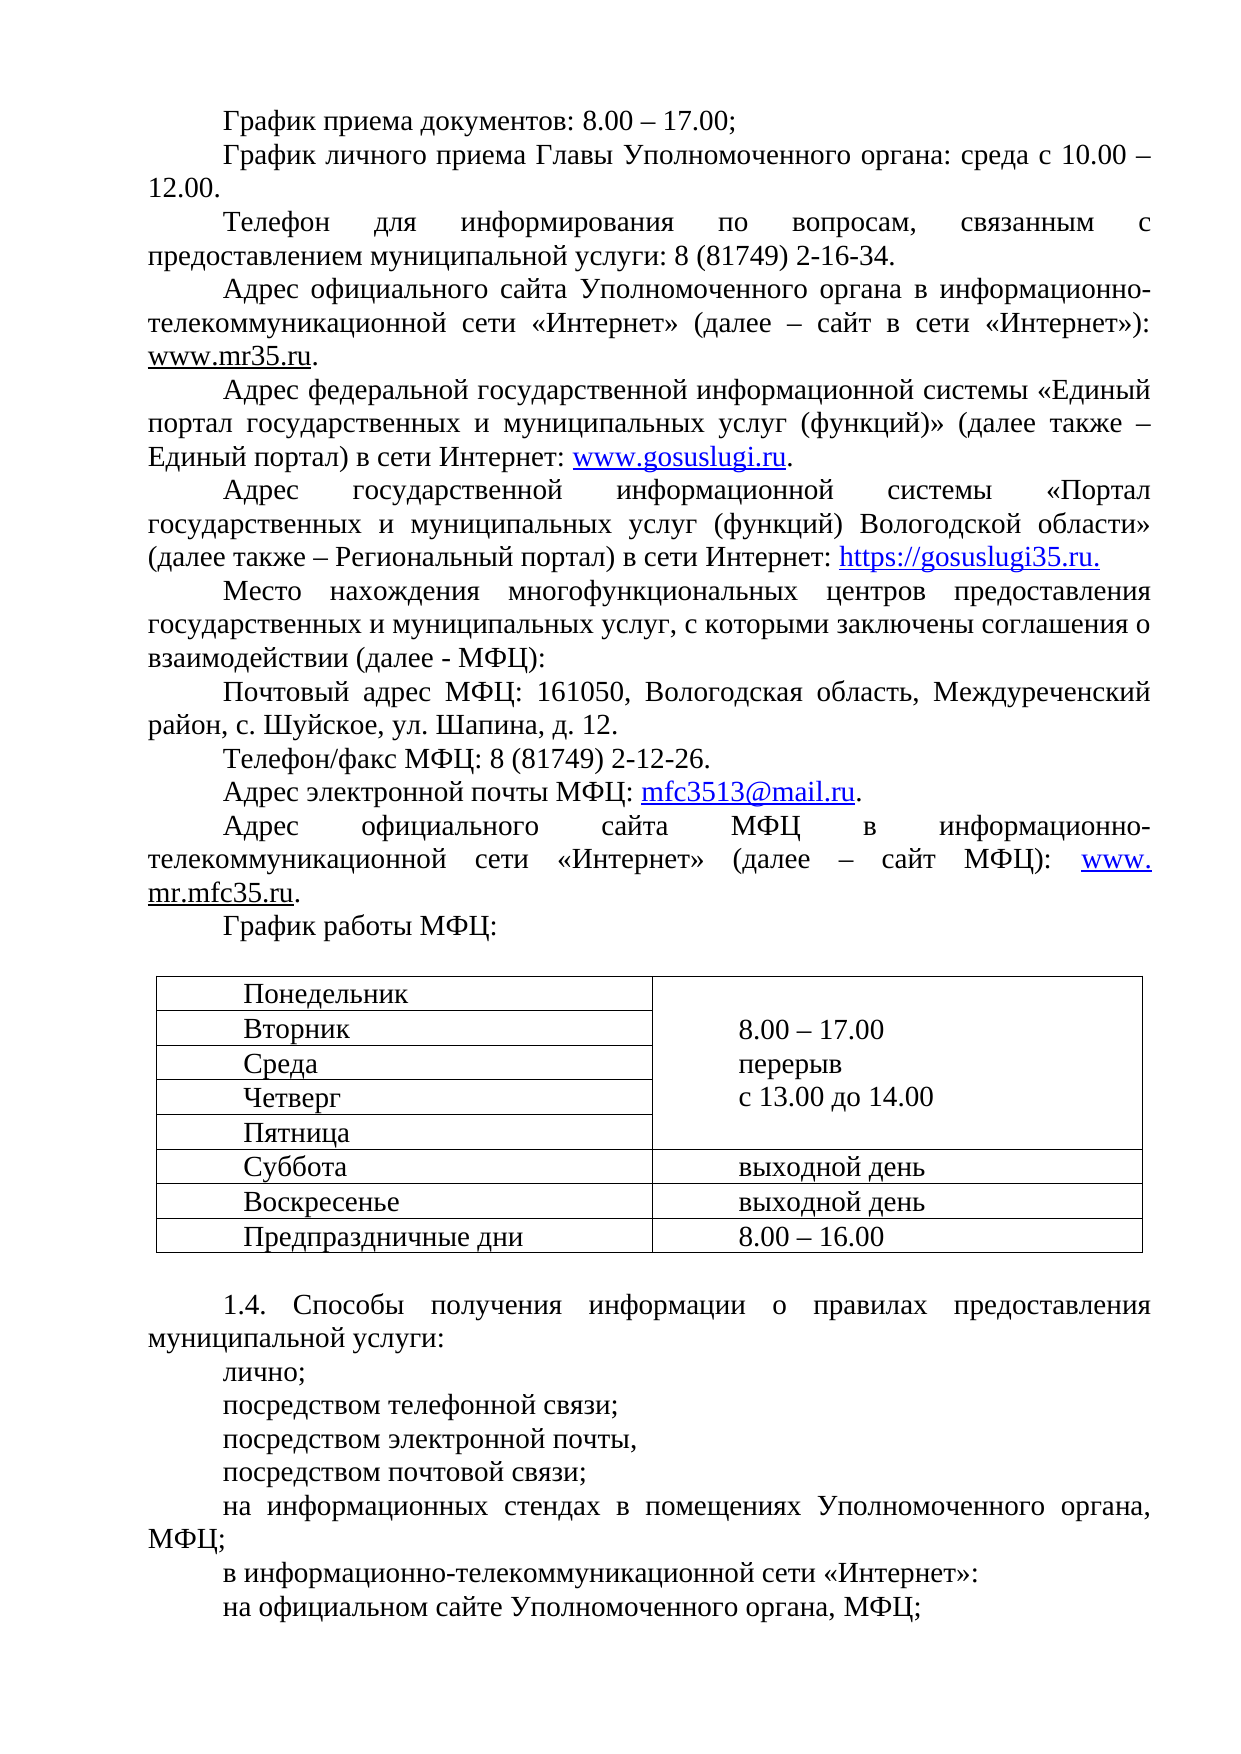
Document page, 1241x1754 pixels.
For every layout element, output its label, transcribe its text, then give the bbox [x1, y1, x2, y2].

text График приема документов: 8.00 – 17.00; [148, 103, 1152, 137]
text Адрес электронной почты МФЦ: mfc3513@mail.ru. [148, 774, 1152, 808]
table_cell Четверг [157, 1080, 652, 1114]
table_cell 8.00 – 16.00 [653, 1219, 1142, 1252]
table_cell Суббота [157, 1150, 652, 1183]
text Адрес официального сайта МФЦ в информационно-телекоммуникационной сети «Интернет» (далее – сайт МФЦ): www. mr.mfc35.ru. [148, 808, 1152, 908]
table_cell выходной день [653, 1150, 1142, 1183]
text на официальном сайте Уполномоченного органа, МФЦ; [148, 1589, 1152, 1622]
text Адрес официального сайта Уполномоченного органа в информационно-телекоммуникационной сети «Интернет» (далее – сайт в сети «Интернет»): www.mr35.ru. [148, 271, 1152, 372]
text График личного приема Главы Уполномоченного органа: среда с 10.00 – 12.00. [148, 137, 1152, 204]
text Адрес государственной информационной системы «Портал государственных и муниципальных услуг (функций) Вологодской области» (далее также – Региональный портал) в сети Интернет: https://gosuslugi35.ru. [148, 472, 1152, 573]
table_cell Вторник [157, 1011, 652, 1045]
table_cell выходной день [653, 1184, 1142, 1218]
text Телефон/факс МФЦ: 8 (81749) 2-12-26. [148, 741, 1152, 774]
table_cell Среда [157, 1046, 652, 1079]
text Адрес федеральной государственной информационной системы «Единый портал государственных и муниципальных услуг (функций)» (далее также – Единый портал) в сети Интернет: www.gosuslugi.ru. [148, 372, 1152, 472]
text на информационных стендах в помещениях Уполномоченного органа, МФЦ; [148, 1488, 1152, 1555]
table_cell Воскресенье [157, 1184, 652, 1218]
text в информационно-телекоммуникационной сети «Интернет»: [148, 1555, 1152, 1589]
table_cell Пятница [157, 1115, 652, 1148]
text График работы МФЦ: [148, 908, 1152, 942]
text 1.4. Способы получения информации о правилах предоставления муниципальной услуги: [148, 1287, 1152, 1354]
text Почтовый адрес МФЦ: 161050, Вологодская область, Междуреченский район, с. Шуйское, ул. Шапина, д. 12. [148, 674, 1152, 741]
text посредством телефонной связи; [148, 1387, 1152, 1421]
table_header Понедельник [157, 977, 652, 1010]
table_header 8.00 – 17.00 перерыв с 13.00 до 14.00 [653, 977, 1142, 1148]
text посредством почтовой связи; [148, 1454, 1152, 1488]
table_cell Предпраздничные дни [157, 1219, 652, 1252]
text Телефон для информирования по вопросам, связанным с предоставлением муниципальной услуги: 8 (81749) 2-16-34. [148, 204, 1152, 271]
text лично; [148, 1354, 1152, 1387]
text посредством электронной почты, [148, 1421, 1152, 1454]
text Место нахождения многофункциональных центров предоставления государственных и муниципальных услуг, с которыми заключены соглашения о взаимодействии (далее - МФЦ): [148, 573, 1152, 674]
